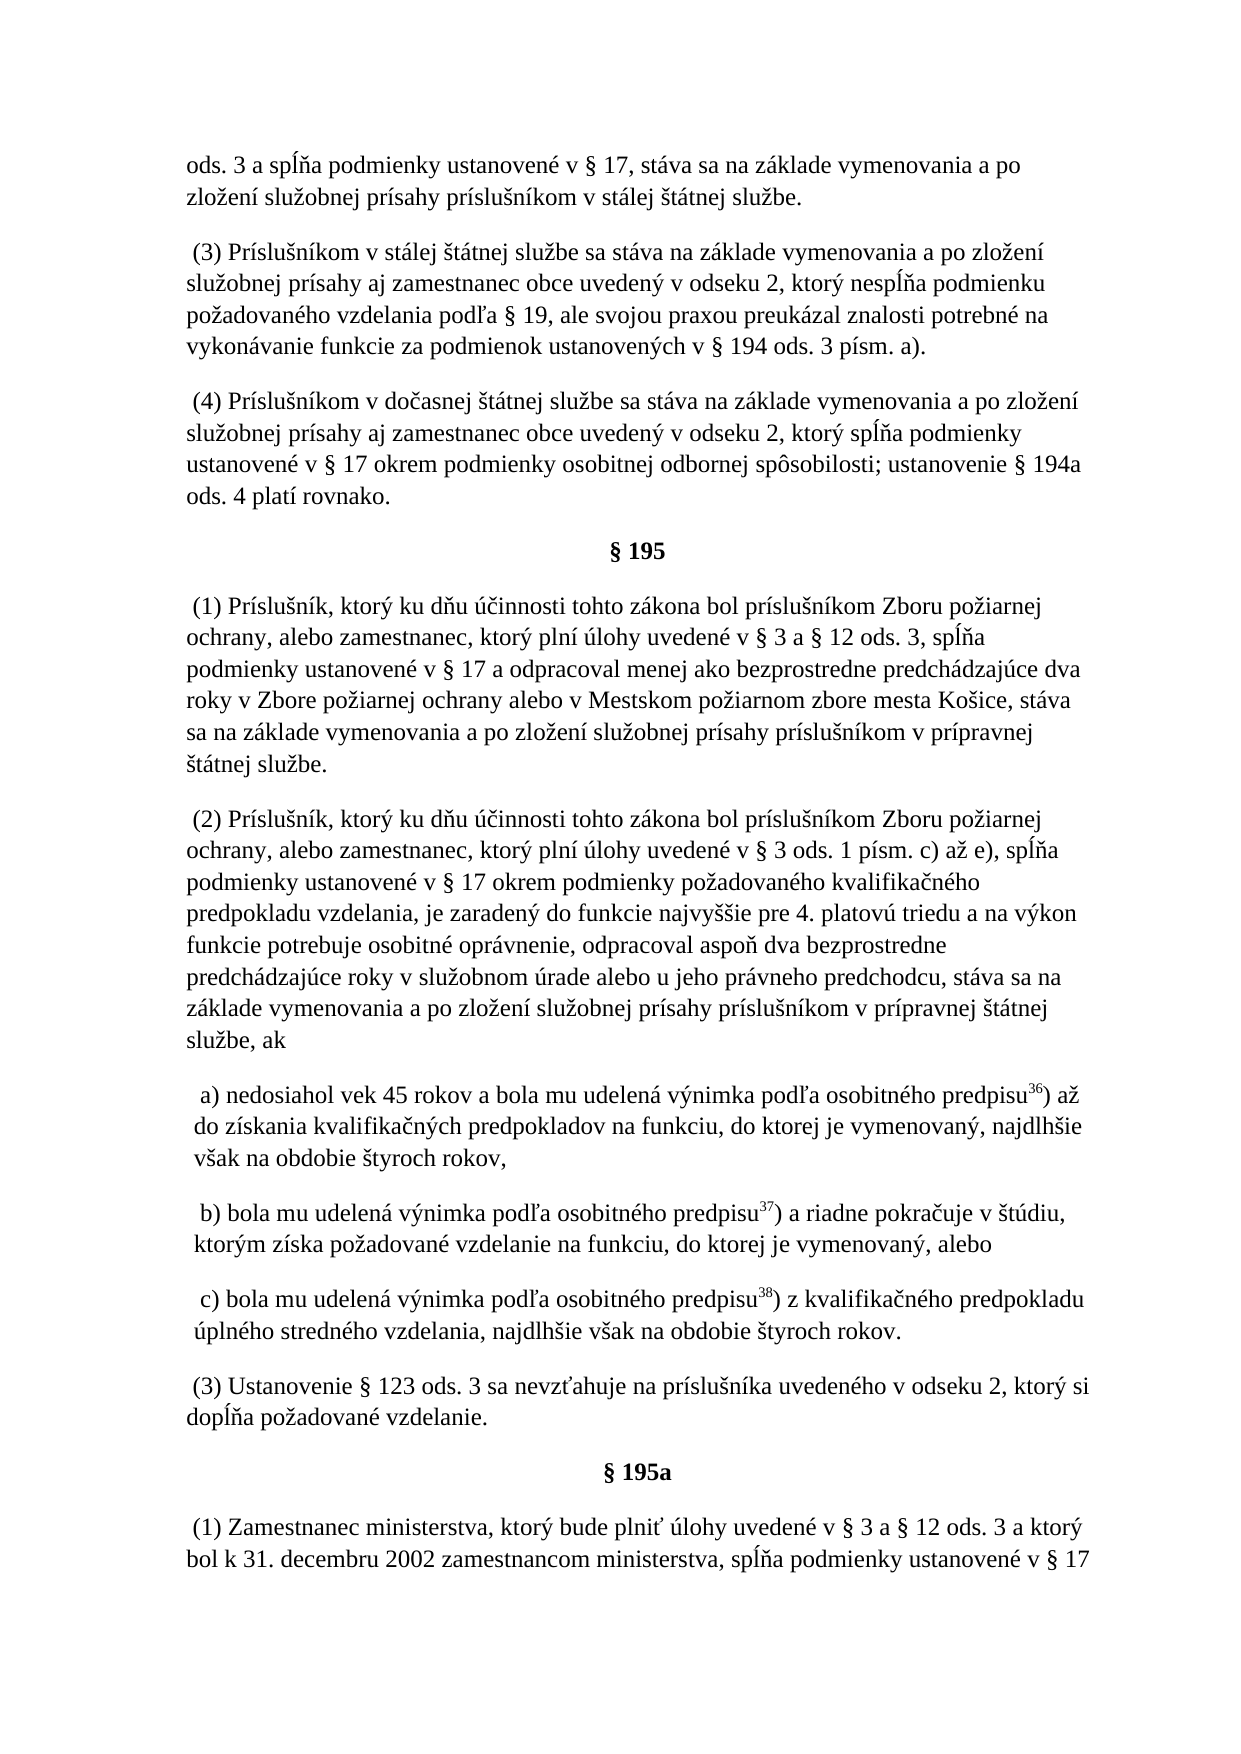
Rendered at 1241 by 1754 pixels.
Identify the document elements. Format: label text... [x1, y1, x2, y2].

text § 195 [178, 536, 1090, 565]
text § 195a [178, 1457, 1090, 1486]
text a) nedosiahol vek 45 rokov a bola mu udelená výnimka podľa osobitného predpisu36) až do získania kvalifikačných predpokladov na funkciu, do ktorej je vymenovaný, najdlhšie však na obdobie štyroch rokov, [194, 1080, 1090, 1172]
text (4) Príslušníkom v dočasnej štátnej službe sa stáva na základe vymenovania a po zložení služobnej prísahy aj zamestnanec obce uvedený v odseku 2, ktorý spĺňa podmienky ustanovené v § 17 okrem podmienky osobitnej odbornej spôsobilosti; ustanovenie § 194a ods. 4 platí rovnako. [186, 386, 1090, 510]
text c) bola mu udelená výnimka podľa osobitného predpisu38) z kvalifikačného predpokladu úplného stredného vzdelania, najdlhšie však na obdobie štyroch rokov. [194, 1284, 1090, 1345]
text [186, 1512, 1090, 1573]
text (2) Príslušník, ktorý ku dňu účinnosti tohto zákona bol príslušníkom Zboru požiarnej ochrany, alebo zamestnanec, ktorý plní úlohy uvedené v § 3 ods. 1 písm. c) až e), spĺňa podmienky ustanovené v § 17 okrem podmienky požadovaného kvalifikačného predpokladu vzdelania, je zaradený do funkcie najvyššie pre 4. platovú triedu a na výkon funkcie potrebuje osobitné oprávnenie, odpracoval aspoň dva bezprostredne predchádzajúce roky v služobnom úrade alebo u jeho právneho predchodcu, stáva sa na základe vymenovania a po zložení služobnej prísahy príslušníkom v prípravnej štátnej službe, ak [186, 804, 1090, 1053]
text (3) Príslušníkom v stálej štátnej službe sa stáva na základe vymenovania a po zložení služobnej prísahy aj zamestnanec obce uvedený v odseku 2, ktorý nespĺňa podmienku požadovaného vzdelania podľa § 19, ale svojou praxou preukázal znalosti potrebné na vykonávanie funkcie za podmienok ustanovených v § 194 ods. 3 písm. a). [186, 237, 1090, 360]
text (1) Príslušník, ktorý ku dňu účinnosti tohto zákona bol príslušníkom Zboru požiarnej ochrany, alebo zamestnanec, ktorý plní úlohy uvedené v § 3 a § 12 ods. 3, spĺňa podmienky ustanovené v § 17 a odpracoval menej ako bezprostredne predchádzajúce dva roky v Zbore požiarnej ochrany alebo v Mestskom požiarnom zbore mesta Košice, stáva sa na základe vymenovania a po zložení služobnej prísahy príslušníkom v prípravnej štátnej službe. [186, 591, 1090, 777]
text b) bola mu udelená výnimka podľa osobitného predpisu37) a riadne pokračuje v štúdiu, ktorým získa požadované vzdelanie na funkciu, do ktorej je vymenovaný, alebo [194, 1198, 1090, 1258]
text (3) Ustanovenie § 123 ods. 3 sa nevzťahuje na príslušníka uvedeného v odseku 2, ktorý si dopĺňa požadované vzdelanie. [186, 1371, 1090, 1431]
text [186, 150, 1090, 210]
